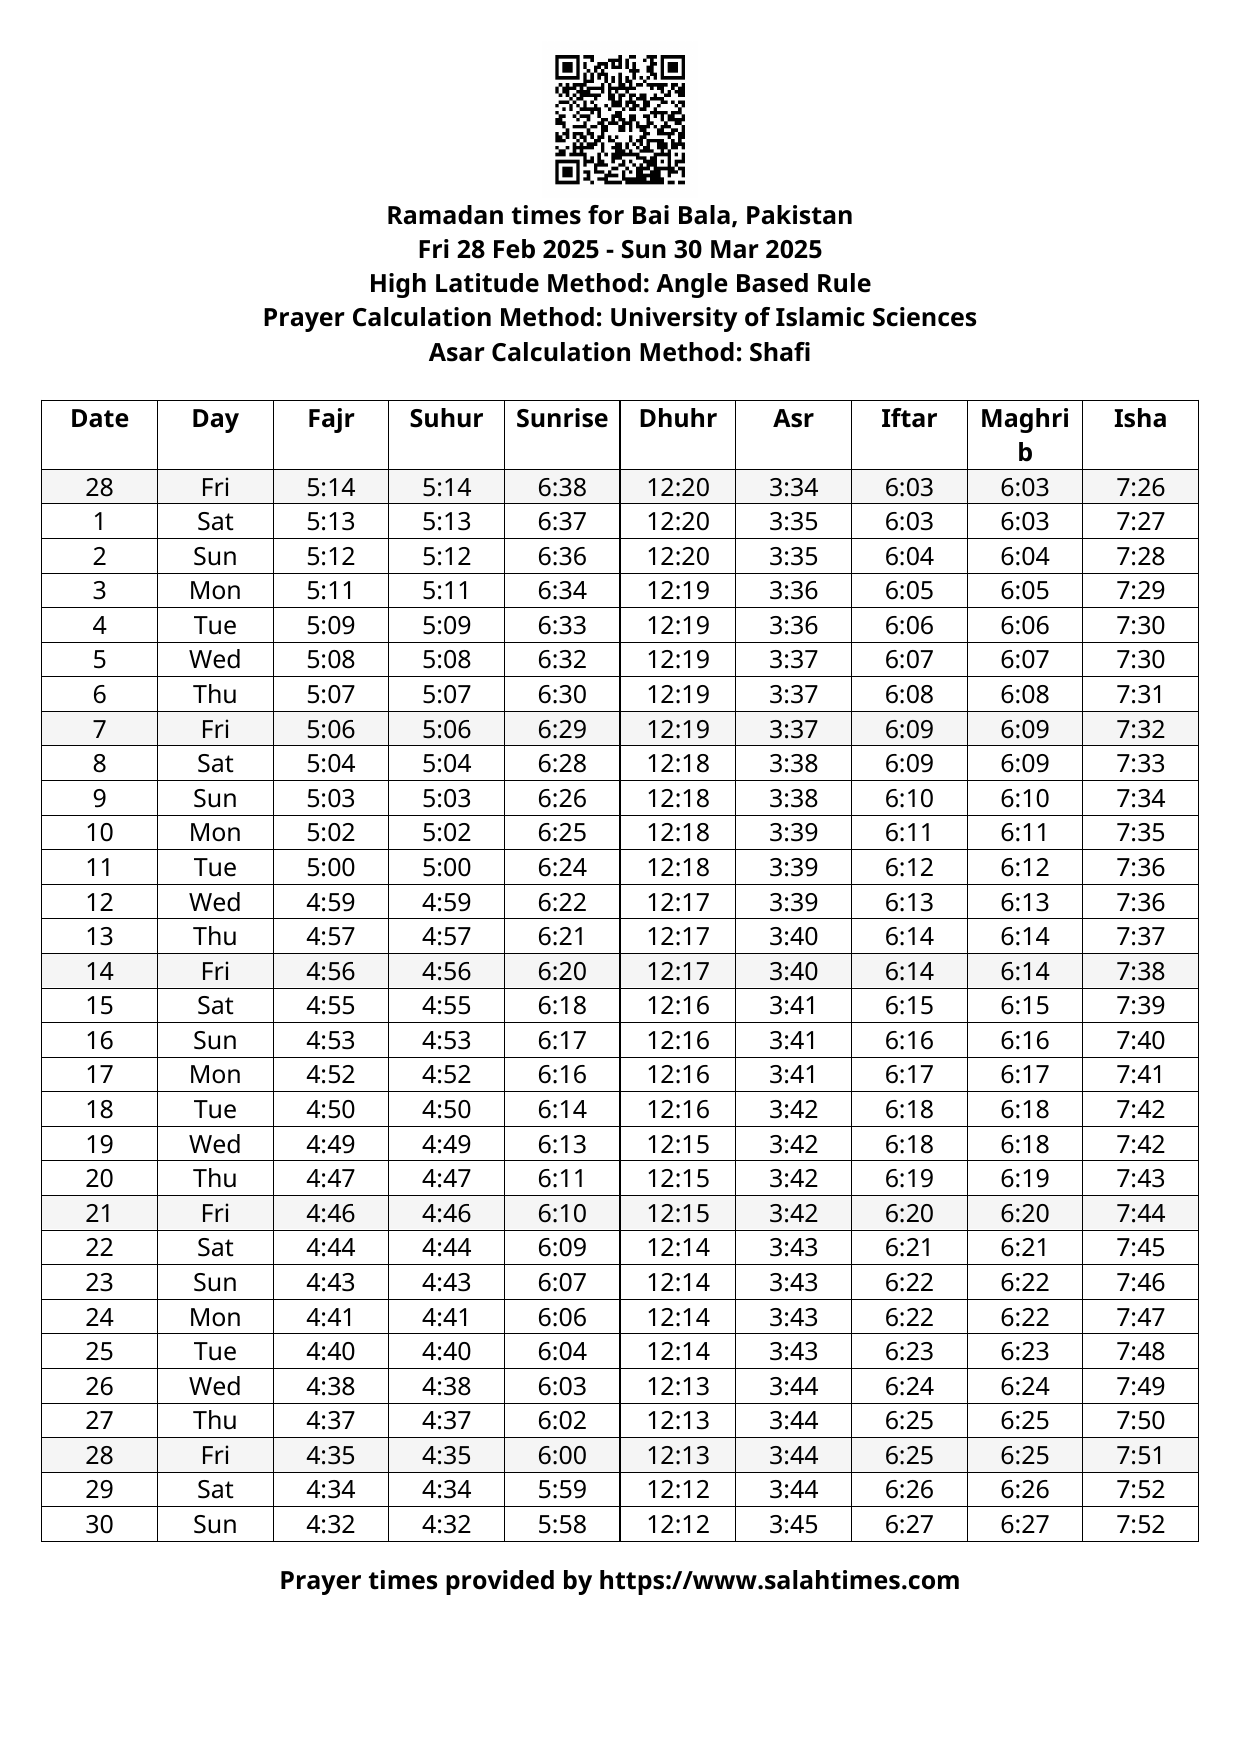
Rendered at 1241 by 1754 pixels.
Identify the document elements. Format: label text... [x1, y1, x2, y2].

table_cell 6:14 [968, 954, 1082, 987]
table_cell 5:08 [274, 643, 388, 676]
table_cell 12:13 [621, 1404, 735, 1437]
table_cell Sat [158, 989, 273, 1022]
table_cell 3:37 [736, 643, 851, 676]
table_cell 6:22 [505, 885, 619, 918]
table_cell 12:16 [621, 1023, 735, 1057]
table_cell 6:23 [968, 1334, 1082, 1368]
table_cell 12:20 [621, 470, 735, 503]
table_cell 6:06 [505, 1300, 619, 1333]
table_cell 4:35 [274, 1438, 388, 1472]
table_cell Tue [158, 608, 273, 642]
table_cell 14 [42, 954, 157, 987]
table_cell 7:36 [1083, 850, 1198, 884]
table_cell 12:13 [621, 1438, 735, 1472]
table_cell 12:12 [621, 1507, 735, 1541]
table_cell 6:02 [505, 1404, 619, 1437]
table_cell 7:44 [1083, 1196, 1198, 1229]
text Ramadan times for Bai Bala, Pakistan [42, 198, 1198, 232]
table_cell 4:46 [389, 1196, 504, 1229]
table_cell 7:47 [1083, 1300, 1198, 1333]
table_cell 4:52 [389, 1058, 504, 1091]
table_cell 3:41 [736, 1023, 851, 1057]
table_cell 20 [42, 1161, 157, 1195]
table_cell 6:26 [968, 1473, 1082, 1506]
table_cell 6:03 [968, 470, 1082, 503]
table_cell 6:16 [505, 1058, 619, 1091]
table_cell 6:20 [968, 1196, 1082, 1229]
table_cell 6:13 [852, 885, 967, 918]
table_cell 6:16 [852, 1023, 967, 1057]
table_cell 3:40 [736, 954, 851, 987]
table_cell 4:52 [274, 1058, 388, 1091]
table_cell 6:26 [852, 1473, 967, 1506]
table_cell 3:37 [736, 712, 851, 745]
table_cell 4:40 [274, 1334, 388, 1368]
table_cell 6:29 [505, 712, 619, 745]
table_cell 6:22 [968, 1300, 1082, 1333]
table_cell 18 [42, 1092, 157, 1126]
table_cell 3:34 [736, 470, 851, 503]
table_cell 4:32 [274, 1507, 388, 1541]
table_cell 6:03 [852, 470, 967, 503]
table_cell 3:38 [736, 746, 851, 780]
table_cell 6:18 [852, 1092, 967, 1126]
table_cell Tue [158, 1092, 273, 1126]
table_cell 6:14 [852, 919, 967, 953]
table_cell 4:32 [389, 1507, 504, 1541]
table_cell Thu [158, 1161, 273, 1195]
table_cell 6:10 [505, 1196, 619, 1229]
table_cell 6:21 [968, 1231, 1082, 1264]
table_cell 6:27 [968, 1507, 1082, 1541]
table_cell 4:55 [274, 989, 388, 1022]
table_cell 15 [42, 989, 157, 1022]
table_cell 12:18 [621, 746, 735, 780]
table_cell 3:37 [736, 677, 851, 711]
table_cell 12:15 [621, 1127, 735, 1160]
table_cell 12:20 [621, 539, 735, 572]
table_cell 6:03 [505, 1369, 619, 1402]
table_cell 7:41 [1083, 1058, 1198, 1091]
table_cell 4:37 [389, 1404, 504, 1437]
table_cell 5 [42, 643, 157, 676]
table_header Fajr [274, 401, 388, 469]
table_cell 6:07 [852, 643, 967, 676]
table_cell 6:37 [505, 504, 619, 538]
table_cell Thu [158, 677, 273, 711]
table_cell Mon [158, 816, 273, 849]
table_cell 12:16 [621, 1092, 735, 1126]
table_cell Sun [158, 1023, 273, 1057]
table_cell 4:50 [389, 1092, 504, 1126]
table_cell 6:04 [968, 539, 1082, 572]
table_cell 5:59 [505, 1473, 619, 1506]
table_header Isha [1083, 401, 1198, 469]
table_cell Fri [158, 1438, 273, 1472]
table_cell Sun [158, 781, 273, 814]
table_cell 4:49 [389, 1127, 504, 1160]
table_cell 6:20 [505, 954, 619, 987]
table_cell 6:21 [505, 919, 619, 953]
table_cell 4:38 [274, 1369, 388, 1402]
table_cell 6:09 [852, 712, 967, 745]
table_cell 30 [42, 1507, 157, 1541]
table_cell 12:19 [621, 712, 735, 745]
table_cell 5:07 [389, 677, 504, 711]
table_cell 7:38 [1083, 954, 1198, 987]
table_cell 29 [42, 1473, 157, 1506]
table_cell 3:39 [736, 816, 851, 849]
table_cell Sat [158, 1231, 273, 1264]
table_cell 6:11 [968, 816, 1082, 849]
table_cell 3:41 [736, 1058, 851, 1091]
table_cell 4:59 [389, 885, 504, 918]
table_cell 4:41 [389, 1300, 504, 1333]
table_cell 6:09 [505, 1231, 619, 1264]
table_cell 7:33 [1083, 746, 1198, 780]
table_cell Fri [158, 954, 273, 987]
table_cell 4:57 [274, 919, 388, 953]
table_cell 27 [42, 1404, 157, 1437]
table_cell 6:08 [852, 677, 967, 711]
table_cell 3:44 [736, 1438, 851, 1472]
table_cell 6:18 [505, 989, 619, 1022]
table_cell 4:55 [389, 989, 504, 1022]
table_cell 6:18 [852, 1127, 967, 1160]
table_cell 12:15 [621, 1196, 735, 1229]
table_cell 3:42 [736, 1092, 851, 1126]
picture [542, 41, 699, 198]
table_cell 6:38 [505, 470, 619, 503]
table_cell 12:18 [621, 781, 735, 814]
table_cell 6:22 [968, 1265, 1082, 1299]
table_cell 6:12 [852, 850, 967, 884]
table_cell 2 [42, 539, 157, 572]
table_cell 12:19 [621, 608, 735, 642]
table_cell 6:34 [505, 574, 619, 607]
text Asar Calculation Method: Shafi [42, 334, 1198, 368]
table_cell 6:14 [852, 954, 967, 987]
table_cell 5:02 [274, 816, 388, 849]
table_cell 6:14 [505, 1092, 619, 1126]
table_cell 7:52 [1083, 1507, 1198, 1541]
table_cell 7:43 [1083, 1161, 1198, 1195]
table_cell Mon [158, 1058, 273, 1091]
table_cell 5:00 [389, 850, 504, 884]
table_cell 6:25 [968, 1438, 1082, 1472]
table_cell 6:05 [852, 574, 967, 607]
table_header Suhur [389, 401, 504, 469]
table_cell 6:20 [852, 1196, 967, 1229]
table_cell 4:53 [389, 1023, 504, 1057]
table_cell 3 [42, 574, 157, 607]
table_cell 28 [42, 1438, 157, 1472]
table_cell 12:17 [621, 954, 735, 987]
table_cell 7:30 [1083, 643, 1198, 676]
table_cell 1 [42, 504, 157, 538]
table_cell 3:38 [736, 781, 851, 814]
table_cell 3:41 [736, 989, 851, 1022]
table_cell 6:32 [505, 643, 619, 676]
table_cell 6:13 [968, 885, 1082, 918]
table_cell 5:06 [274, 712, 388, 745]
table_cell 4:49 [274, 1127, 388, 1160]
table_cell 7:32 [1083, 712, 1198, 745]
table_cell 5:13 [389, 504, 504, 538]
table_cell 7:42 [1083, 1127, 1198, 1160]
table_cell 4:59 [274, 885, 388, 918]
table_cell 9 [42, 781, 157, 814]
table_cell 6:26 [505, 781, 619, 814]
table_cell 3:43 [736, 1300, 851, 1333]
table_cell 6:27 [852, 1507, 967, 1541]
table_cell 6:30 [505, 677, 619, 711]
table_cell 6:13 [505, 1127, 619, 1160]
table_cell 3:39 [736, 850, 851, 884]
table_cell 6:06 [968, 608, 1082, 642]
table_cell 5:13 [274, 504, 388, 538]
table_cell 6:15 [968, 989, 1082, 1022]
table_cell 3:44 [736, 1369, 851, 1402]
table_cell 4:53 [274, 1023, 388, 1057]
table_cell 23 [42, 1265, 157, 1299]
table_cell 6:24 [505, 850, 619, 884]
table_cell 7:48 [1083, 1334, 1198, 1368]
table_cell 6:16 [968, 1023, 1082, 1057]
table_cell 4:44 [389, 1231, 504, 1264]
table_cell 3:43 [736, 1265, 851, 1299]
table_cell 4:50 [274, 1092, 388, 1126]
table_cell 6:24 [968, 1369, 1082, 1402]
table_cell 6:17 [505, 1023, 619, 1057]
table_cell 6:10 [852, 781, 967, 814]
table_cell 6:00 [505, 1438, 619, 1472]
table_cell 7:52 [1083, 1473, 1198, 1506]
table_cell 5:12 [274, 539, 388, 572]
table_header Asr [736, 401, 851, 469]
table_cell 12:14 [621, 1231, 735, 1264]
table_cell 6:03 [968, 504, 1082, 538]
table_cell 12:14 [621, 1300, 735, 1333]
table_cell 12:16 [621, 1058, 735, 1091]
table_cell 5:09 [274, 608, 388, 642]
table_cell 28 [42, 470, 157, 503]
table_cell 6:09 [852, 746, 967, 780]
table_cell 12:16 [621, 989, 735, 1022]
table_cell 6:25 [852, 1438, 967, 1472]
table_cell 4:40 [389, 1334, 504, 1368]
table_cell 3:42 [736, 1196, 851, 1229]
table_cell 7:40 [1083, 1023, 1198, 1057]
table_cell 6:22 [852, 1300, 967, 1333]
table_cell 5:02 [389, 816, 504, 849]
table_cell 6:11 [505, 1161, 619, 1195]
table_cell 6:36 [505, 539, 619, 572]
table_cell 4:34 [274, 1473, 388, 1506]
table_header Dhuhr [621, 401, 735, 469]
table_cell 5:14 [274, 470, 388, 503]
table_cell 6:25 [852, 1404, 967, 1437]
table_cell 6:33 [505, 608, 619, 642]
table_header Maghrib [968, 401, 1082, 469]
table_cell 7:50 [1083, 1404, 1198, 1437]
table_cell 6:19 [968, 1161, 1082, 1195]
table_cell 6:24 [852, 1369, 967, 1402]
table_cell 7:30 [1083, 608, 1198, 642]
table_cell 6:14 [968, 919, 1082, 953]
table_cell 3:44 [736, 1404, 851, 1437]
table_cell 3:42 [736, 1161, 851, 1195]
table_header Sunrise [505, 401, 619, 469]
table_cell 7:29 [1083, 574, 1198, 607]
table_cell 7:26 [1083, 470, 1198, 503]
table_cell 3:42 [736, 1127, 851, 1160]
table_cell 26 [42, 1369, 157, 1402]
table_cell 5:03 [389, 781, 504, 814]
table_cell 12:14 [621, 1265, 735, 1299]
table_cell 12:12 [621, 1473, 735, 1506]
table_cell 12:18 [621, 816, 735, 849]
table_cell 6:17 [968, 1058, 1082, 1091]
table_cell Sat [158, 746, 273, 780]
table_cell 3:40 [736, 919, 851, 953]
table_cell 5:09 [389, 608, 504, 642]
table_cell 25 [42, 1334, 157, 1368]
table_cell Tue [158, 1334, 273, 1368]
table_cell 5:06 [389, 712, 504, 745]
table_cell Sat [158, 504, 273, 538]
table_cell 12:19 [621, 574, 735, 607]
table_cell 7:37 [1083, 919, 1198, 953]
table_cell 5:03 [274, 781, 388, 814]
table_cell 7:42 [1083, 1092, 1198, 1126]
table_cell 3:35 [736, 504, 851, 538]
table_cell 12:18 [621, 850, 735, 884]
table_cell 7:28 [1083, 539, 1198, 572]
table_cell 7:49 [1083, 1369, 1198, 1402]
table_cell 4:47 [274, 1161, 388, 1195]
table_cell 6:03 [852, 504, 967, 538]
table_header Date [42, 401, 157, 469]
table_cell 6:19 [852, 1161, 967, 1195]
table_cell 6:21 [852, 1231, 967, 1264]
table_cell 4:34 [389, 1473, 504, 1506]
table_cell Wed [158, 885, 273, 918]
table_cell 4:56 [389, 954, 504, 987]
table_cell 4:57 [389, 919, 504, 953]
table_cell 5:00 [274, 850, 388, 884]
text Prayer times provided by https://www.salahtimes.com [42, 1563, 1198, 1597]
table_cell Wed [158, 1369, 273, 1402]
table_cell 5:58 [505, 1507, 619, 1541]
table_cell 21 [42, 1196, 157, 1229]
table_cell 4:41 [274, 1300, 388, 1333]
table_cell 3:44 [736, 1473, 851, 1506]
table_cell 5:11 [274, 574, 388, 607]
table_cell 6:10 [968, 781, 1082, 814]
table_cell 12:13 [621, 1369, 735, 1402]
table_cell 6:15 [852, 989, 967, 1022]
table_cell 6:07 [968, 643, 1082, 676]
table_cell 13 [42, 919, 157, 953]
table_cell 6:08 [968, 677, 1082, 711]
table_cell Thu [158, 919, 273, 953]
table_cell 4 [42, 608, 157, 642]
table_cell 12:17 [621, 885, 735, 918]
table_cell 7:34 [1083, 781, 1198, 814]
table_cell Fri [158, 712, 273, 745]
table_cell 6:22 [852, 1265, 967, 1299]
table_cell 4:43 [389, 1265, 504, 1299]
table_cell 10 [42, 816, 157, 849]
table_cell 3:36 [736, 574, 851, 607]
table_cell 11 [42, 850, 157, 884]
table_cell 7:51 [1083, 1438, 1198, 1472]
table_cell 6:04 [852, 539, 967, 572]
table_cell 5:07 [274, 677, 388, 711]
table_cell 7:39 [1083, 989, 1198, 1022]
table_cell 17 [42, 1058, 157, 1091]
table_cell 7:27 [1083, 504, 1198, 538]
table_cell 7:46 [1083, 1265, 1198, 1299]
table_cell 7 [42, 712, 157, 745]
table_header Day [158, 401, 273, 469]
table_cell 5:08 [389, 643, 504, 676]
table_cell Sun [158, 539, 273, 572]
table_cell 24 [42, 1300, 157, 1333]
table_cell Fri [158, 470, 273, 503]
table_cell 12:17 [621, 919, 735, 953]
table_cell Tue [158, 850, 273, 884]
table_cell 4:47 [389, 1161, 504, 1195]
table_cell 8 [42, 746, 157, 780]
table_cell 3:43 [736, 1334, 851, 1368]
table_cell Fri [158, 1196, 273, 1229]
table_cell 7:35 [1083, 816, 1198, 849]
table_cell 3:39 [736, 885, 851, 918]
table_cell 6:12 [968, 850, 1082, 884]
table_cell 4:44 [274, 1231, 388, 1264]
table_cell 6:04 [505, 1334, 619, 1368]
table_cell Sun [158, 1265, 273, 1299]
table_cell 4:46 [274, 1196, 388, 1229]
table_cell 3:35 [736, 539, 851, 572]
table_cell 7:36 [1083, 885, 1198, 918]
table_cell 12:19 [621, 643, 735, 676]
table_cell 6:11 [852, 816, 967, 849]
table_cell 6:18 [968, 1092, 1082, 1126]
table_cell Wed [158, 643, 273, 676]
table_cell 12:19 [621, 677, 735, 711]
table_cell 7:31 [1083, 677, 1198, 711]
table_cell 7:45 [1083, 1231, 1198, 1264]
table_cell 6:07 [505, 1265, 619, 1299]
table_cell 12 [42, 885, 157, 918]
table_cell 4:56 [274, 954, 388, 987]
table_cell 4:38 [389, 1369, 504, 1402]
table_cell 5:14 [389, 470, 504, 503]
table_cell 3:43 [736, 1231, 851, 1264]
table_cell Mon [158, 1300, 273, 1333]
text High Latitude Method: Angle Based Rule [42, 266, 1198, 300]
table_header Iftar [852, 401, 967, 469]
table_cell Sun [158, 1507, 273, 1541]
table_cell Mon [158, 574, 273, 607]
table_cell 6:05 [968, 574, 1082, 607]
table_cell 19 [42, 1127, 157, 1160]
table_cell 12:14 [621, 1334, 735, 1368]
table_cell 4:35 [389, 1438, 504, 1472]
table_cell 12:15 [621, 1161, 735, 1195]
table_cell Wed [158, 1127, 273, 1160]
table_cell 6:06 [852, 608, 967, 642]
table_cell 16 [42, 1023, 157, 1057]
table_cell 4:37 [274, 1404, 388, 1437]
text Prayer Calculation Method: University of Islamic Sciences [42, 300, 1198, 334]
table_cell 6:09 [968, 712, 1082, 745]
table_cell Sat [158, 1473, 273, 1506]
table_cell 5:04 [389, 746, 504, 780]
table_cell 5:04 [274, 746, 388, 780]
table_cell 5:12 [389, 539, 504, 572]
table_cell 3:45 [736, 1507, 851, 1541]
table_cell 6:28 [505, 746, 619, 780]
text Fri 28 Feb 2025 - Sun 30 Mar 2025 [42, 232, 1198, 266]
table_cell 6:09 [968, 746, 1082, 780]
table_cell 5:11 [389, 574, 504, 607]
table_cell 12:20 [621, 504, 735, 538]
table_cell 6 [42, 677, 157, 711]
table_cell 6:25 [968, 1404, 1082, 1437]
table_cell 6:23 [852, 1334, 967, 1368]
table_cell 6:25 [505, 816, 619, 849]
table_cell 3:36 [736, 608, 851, 642]
table_cell 6:17 [852, 1058, 967, 1091]
table_cell 22 [42, 1231, 157, 1264]
table_cell 4:43 [274, 1265, 388, 1299]
table_cell 6:18 [968, 1127, 1082, 1160]
table_cell Thu [158, 1404, 273, 1437]
